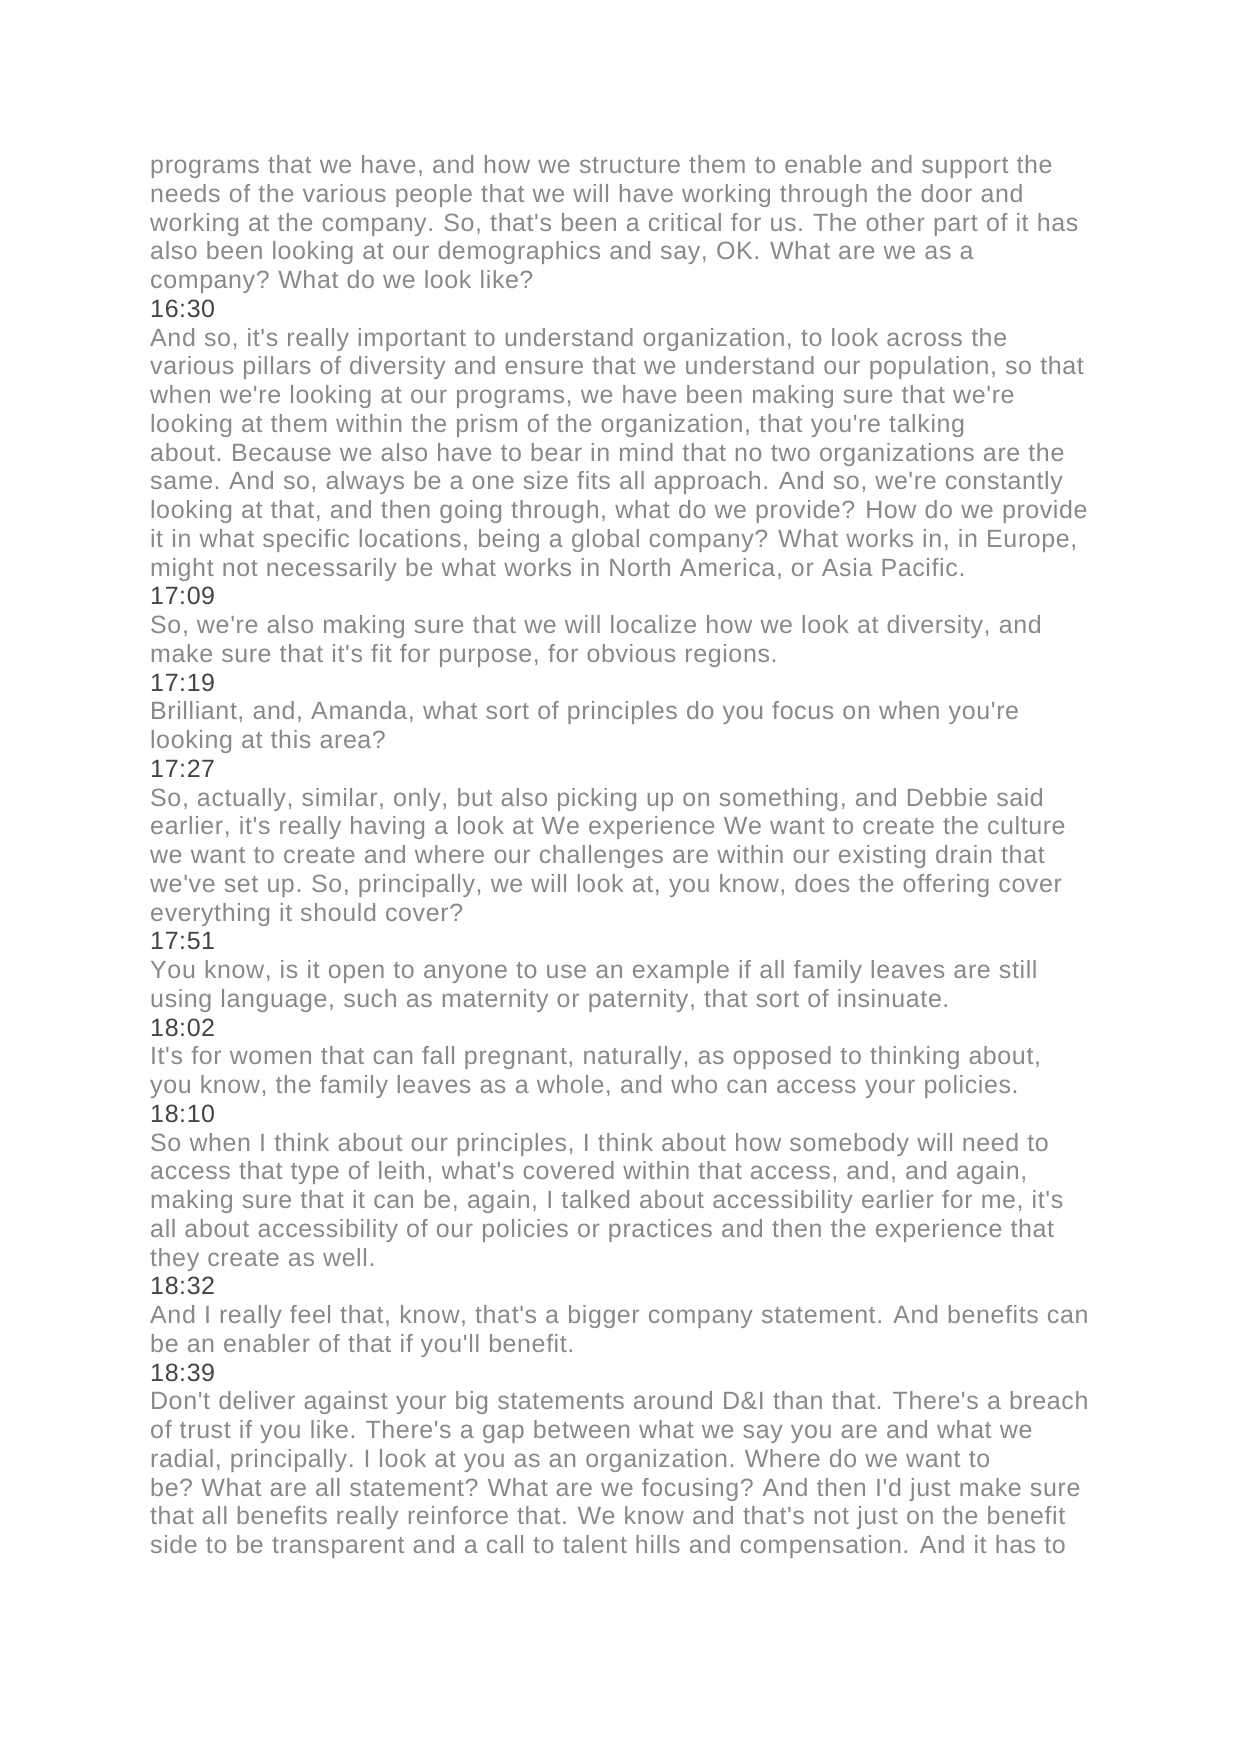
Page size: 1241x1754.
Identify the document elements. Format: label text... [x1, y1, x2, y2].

text 17:09 [150, 581, 1090, 610]
text 17:51 [150, 926, 1090, 955]
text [150, 150, 1090, 294]
text So, actually, similar, only, but also picking up on something, and Debbie said earlier, it's really having a look at We experience We want to create the culture we want to create and where our challenges are within our existing drain that we've set up. So, principally, we will look at, you know, does the offering cover everything it should cover? [150, 782, 1090, 926]
text So when I think about our principles, I think about how somebody will need to access that type of leith, what's covered within that access, and, and again, making sure that it can be, again, I talked about accessibility earlier for me, it's all about accessibility of our policies or practices and then the experience that they create as well. [150, 1127, 1090, 1271]
text 16:30 [150, 294, 1090, 322]
text 18:32 [150, 1271, 1090, 1300]
text You know, is it open to anyone to use an example if all family leaves are still using language, such as maternity or paternity, that sort of insinuate. [150, 955, 1090, 1012]
text 17:19 [150, 667, 1090, 696]
text Brilliant, and, Amanda, what sort of principles do you focus on when you're looking at this area? [150, 696, 1090, 754]
text It's for women that can fall pregnant, naturally, as opposed to thinking about, you know, the family leaves as a whole, and who can access your policies. [150, 1041, 1090, 1099]
text 17:27 [150, 754, 1090, 782]
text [150, 1386, 1090, 1559]
text 18:39 [150, 1357, 1090, 1386]
text So, we're also making sure that we will localize how we look at diversity, and make sure that it's fit for purpose, for obvious regions. [150, 610, 1090, 667]
text And so, it's really important to understand organization, to look across the various pillars of diversity and ensure that we understand our population, so that when we're looking at our programs, we have been making sure that we're looking at them within the prism of the organization, that you're talking about. Because we also have to bear in mind that no two organizations are the same. And so, always be a one size fits all approach. And so, we're constantly looking at that, and then going through, what do we provide? How do we provide it in what specific locations, being a global company? What works in, in Europe, might not necessarily be what works in North America, or Asia Pacific. [150, 322, 1090, 581]
text And I really feel that, know, that's a bigger company statement. And benefits can be an enabler of that if you'll benefit. [150, 1300, 1090, 1357]
text 18:02 [150, 1012, 1090, 1041]
text 18:10 [150, 1099, 1090, 1127]
